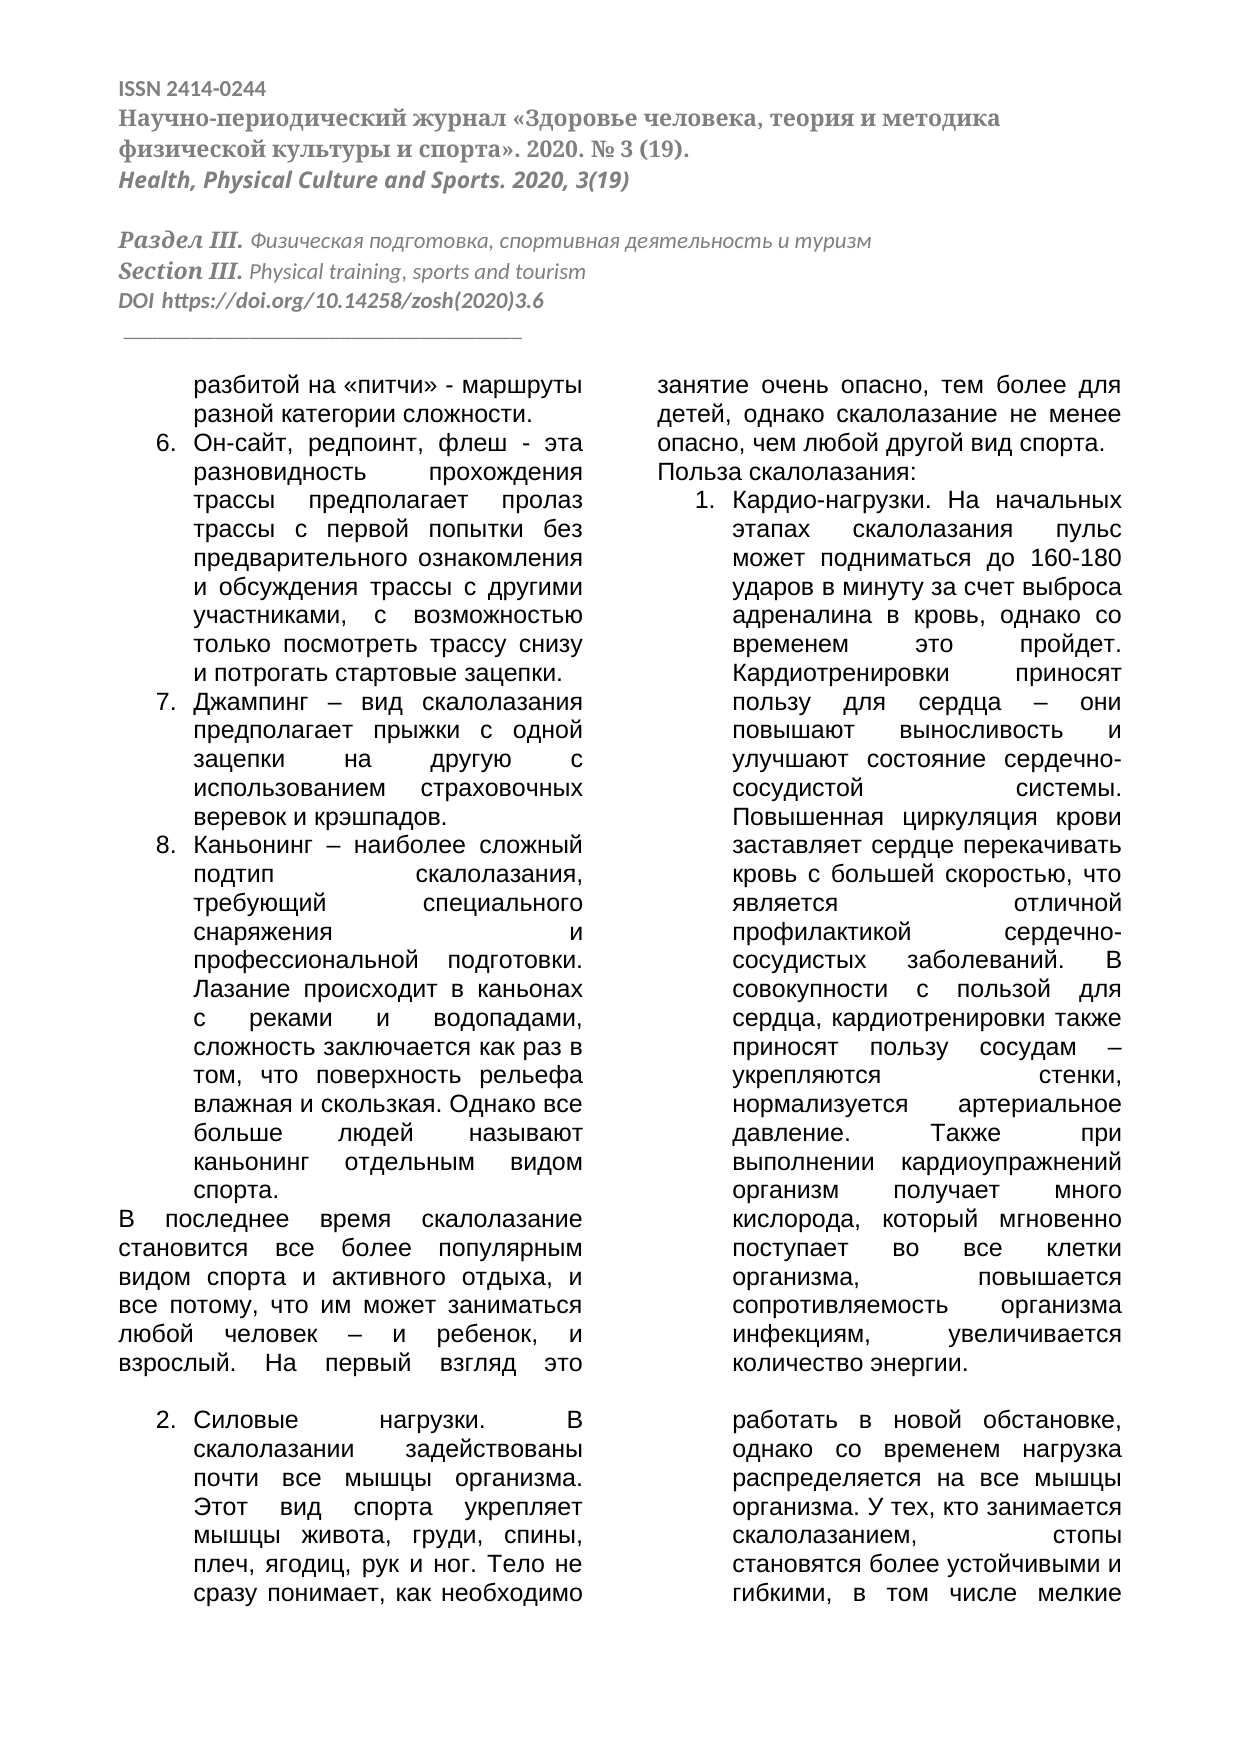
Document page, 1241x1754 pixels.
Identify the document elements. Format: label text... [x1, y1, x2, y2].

text В последнее время скалолазание становится все более популярным видом спорта и активного отдыха, и все потому, что им может заниматься любой человек – и ребенок, и взрослый. На первый взгляд это занятие очень опасно, тем более для детей, однако скалолазание не менее опасно, чем любой другой вид спорта. [657, 370, 1122, 456]
text Польза скалолазания: [657, 456, 1122, 485]
list Каньонинг – наиболее сложный подтип скалолазания, требующий специального снаряжения и профессиональной подготовки. Лазание происходит в каньонах с реками и водопадами, сложность заключается как раз в том, что поверхность рельефа влажная и скользкая. Однако все больше людей называют каньонинг отдельным видом спорта. [156, 830, 583, 1204]
text В последнее время скалолазание становится все более популярным видом спорта и активного отдыха, и все потому, что им может заниматься любой человек – и ребенок, и взрослый. На первый взгляд это занятие очень опасно, тем более для детей, однако скалолазание не менее опасно, чем любой другой вид спорта. [118, 1204, 583, 1376]
list Он-сайт, редпоинт, флеш - эта разновидность прохождения трассы предполагает пролаз трассы с первой попытки без предварительного ознакомления и обсуждения трассы с другими участниками, с возможностью только посмотреть трассу снизу и потрогать стартовые зацепки. [156, 428, 583, 686]
list Кардио-нагрузки. На начальных этапах скалолазания пульс может подниматься до 160-180 ударов в минуту за счет выброса адреналина в кровь, однако со временем это пройдет. Кардиотренировки приносят пользу для сердца – они повышают выносливость и улучшают состояние сердечно-сосудистой системы. Повышенная циркуляция крови заставляет сердце перекачивать кровь с большей скоростью, что является отличной профилактикой сердечно-сосудистых заболеваний. В совокупности с пользой для сердца, кардиотренировки также приносят пользу сосудам – укрепляются стенки, нормализуется артериальное давление. Также при выполнении кардиоупражнений организм получает много кислорода, который мгновенно поступает во все клетки организма, повышается сопротивляемость организма инфекциям, увеличивается количество энергии. [694, 485, 1122, 1376]
list Джампинг – вид скалолазания предполагает прыжки с одной зацепки на другую с использованием страховочных веревок и крэшпадов. [156, 686, 583, 830]
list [156, 1405, 583, 1606]
list Мультипитч – лазание на естественных рельефах по подготовленной трассе, разбитой на «питчи» - маршруты разной категории сложности. [156, 370, 583, 428]
